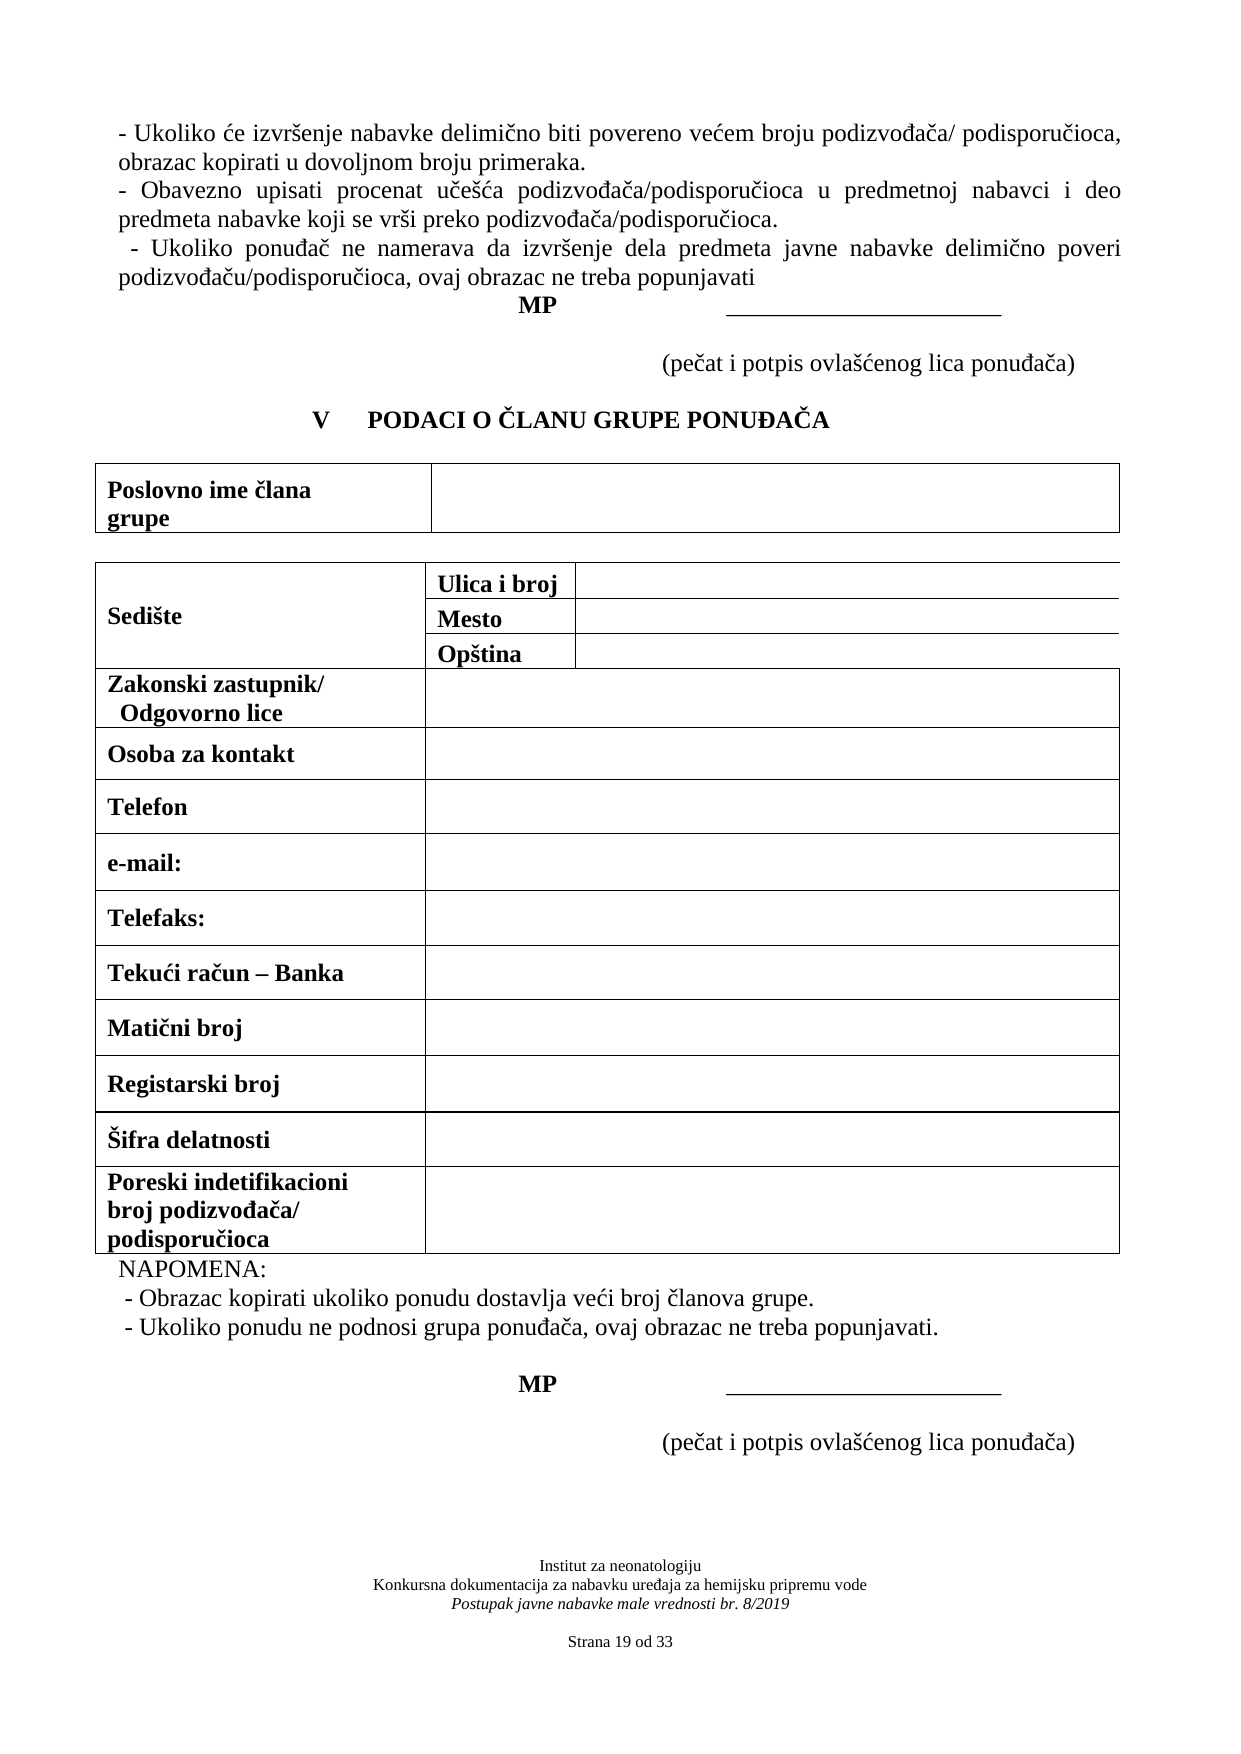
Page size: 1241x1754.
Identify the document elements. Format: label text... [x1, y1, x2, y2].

table_cell [426, 728, 1119, 779]
text - Ukoliko ponudu ne podnosi grupa ponuđača, ovaj obrazac ne treba popunjavati. [118, 1312, 1122, 1340]
table_cell Poreski indetifikacioni broj podizvođača/ podisporučioca [96, 1167, 425, 1253]
text NAPOMENA: [118, 1254, 1122, 1283]
table_cell Matični broj [96, 1000, 425, 1055]
table_cell [426, 780, 1119, 833]
table_header Sedište [96, 563, 425, 668]
table_header Ulica i broj [426, 563, 575, 597]
table_cell Mesto [426, 599, 575, 633]
table_cell Registarski broj [96, 1056, 425, 1111]
table_cell Osoba za kontakt [96, 728, 425, 779]
text MP ______________________ [118, 1369, 1122, 1398]
text - Ukoliko će izvršenje nabavke delimično biti povereno većem broju podizvođača/ podisporučioca, obrazac kopirati u dovoljnom broju primeraka. [118, 118, 1122, 176]
table_cell [426, 834, 1119, 890]
table_cell [576, 599, 1119, 633]
text - Obrazac kopirati ukoliko ponudu dostavlja veći broj članova grupe. [118, 1283, 1122, 1312]
table_header Poslovno ime člana grupe [96, 464, 431, 532]
text - Obavezno upisati procenat učešća podizvođača/podisporučioca u predmetnoj nabavci i deo predmeta nabavke koji se vrši preko podizvođača/podisporučioca. [118, 176, 1122, 233]
table_cell Šifra delatnosti [96, 1113, 425, 1166]
table_cell [426, 891, 1119, 945]
table_cell e-mail: [96, 834, 425, 890]
text - Ukoliko ponuđač ne namerava da izvršenje dela predmeta javne nabavke delimično poveri podizvođaču/podisporučioca, ovaj obrazac ne treba popunjavati [118, 233, 1122, 291]
table_cell Tekući račun – Banka [96, 946, 425, 999]
table_cell Zakonski zastupnik/ Odgovorno lice [96, 669, 425, 727]
table_cell Telefaks: [96, 891, 425, 945]
text (pečat i potpis ovlašćenog lica ponuđača) [118, 348, 1122, 377]
table_cell [426, 1167, 1119, 1253]
text MP ______________________ [118, 291, 1122, 319]
table_cell Opština [426, 634, 575, 668]
table_cell [426, 1056, 1119, 1111]
text (pečat i potpis ovlašćenog lica ponuđača) [118, 1427, 1122, 1455]
table_header [576, 563, 1119, 597]
table_cell [426, 946, 1119, 999]
table_cell [426, 669, 1119, 727]
text V PODACI O ČLANU GRUPE PONUĐAČA [268, 406, 1122, 434]
table_cell [576, 634, 1119, 668]
table_cell Telefon [96, 780, 425, 833]
table_cell [426, 1113, 1119, 1166]
table_cell [426, 1000, 1119, 1055]
table_header [432, 464, 1119, 532]
